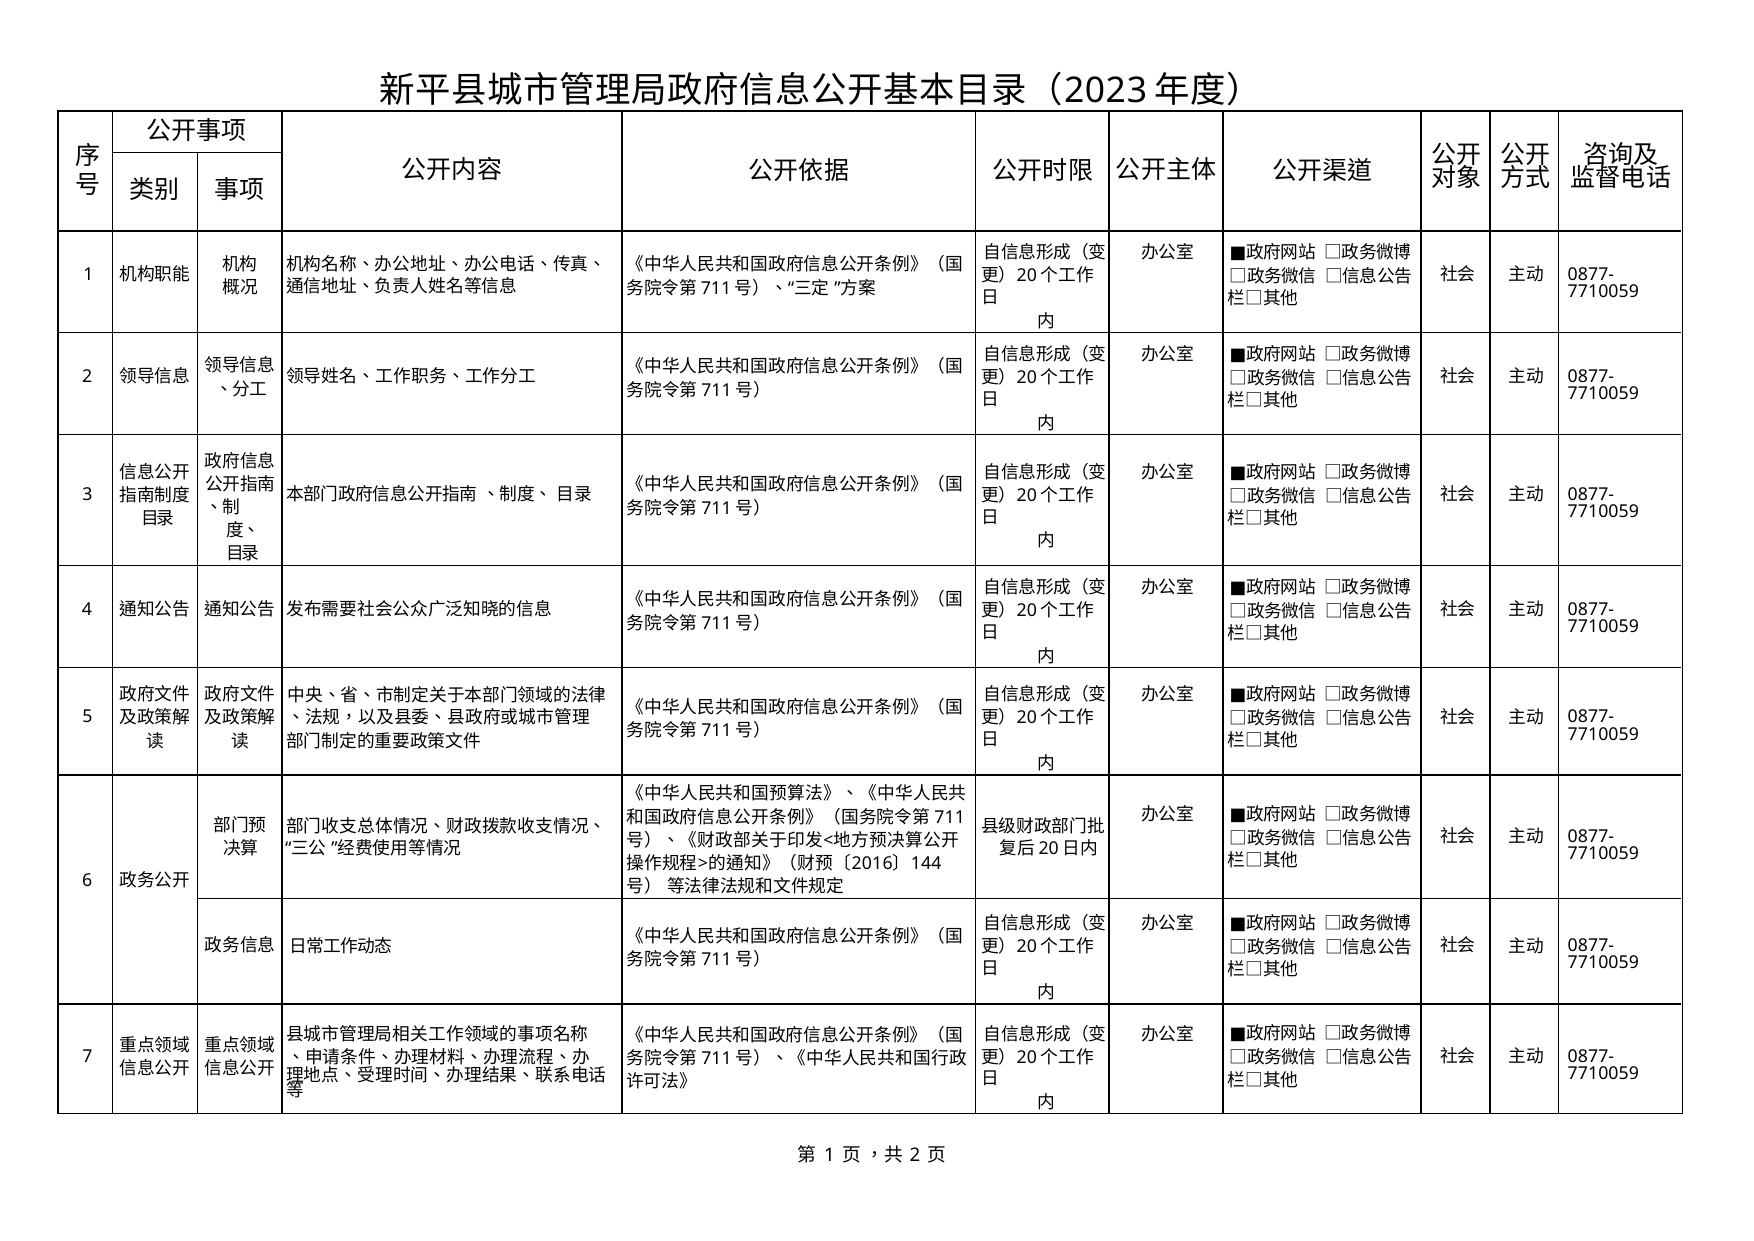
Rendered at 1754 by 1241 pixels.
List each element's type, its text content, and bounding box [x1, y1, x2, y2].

text 新平县城市管理局政府信息公开基本目录（2023年度） [379, 69, 1684, 110]
table_cell 主动 [1491, 333, 1558, 434]
table_cell 机构 概况 [198, 232, 281, 332]
table_header 公开事项 [113, 112, 281, 152]
table_cell ■政府网站 □政务微博 □政务微信 □信息公告 栏□其他 [1224, 899, 1420, 1003]
table_cell 主动 [1491, 899, 1558, 1003]
table_cell 通知公告 [113, 566, 197, 667]
table_cell 自信息形成（变 更）20个工作日 内 [976, 668, 1108, 774]
table_cell 县城市管理局相关工作领域的事项名称 、申请条件、办理材料、办理流程、办 理地点、受理时间、办理结果、联系电话 等 [283, 1005, 621, 1113]
table_cell 自信息形成（变 更）20个工作日 内 [976, 1005, 1108, 1113]
table_cell 主动 [1491, 668, 1558, 774]
table_cell 《中华人民共和国政府信息公开条例》（国 务院令第711号） [623, 435, 975, 564]
table_cell 通知公告 [198, 566, 281, 667]
table_cell 主动 [1491, 435, 1558, 564]
table_header 公开主体 [1110, 112, 1222, 230]
table_cell 社会 [1422, 1005, 1489, 1113]
table_cell 《中华人民共和国政府信息公开条例》（国 务院令第711号） [623, 899, 975, 1003]
table_cell 《中华人民共和国政府信息公开条例》（国 务院令第711号）、《中华人民共和国行政 许可法》 [623, 1005, 975, 1113]
table_cell 部门预 决算 [198, 776, 281, 897]
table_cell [1224, 1005, 1420, 1113]
table_cell 0877-7710059 [1559, 1003, 1682, 1113]
table_cell 办公室 [1110, 1005, 1222, 1113]
table_cell 办公室 [1110, 899, 1222, 1003]
table_cell 0877-7710059 [1559, 230, 1682, 332]
table_cell 部门收支总体情况、财政拨款收支情况、 “三公 ”经费使用等情况 [283, 776, 621, 897]
table_cell 6 [59, 776, 112, 1003]
table_cell 5 [59, 668, 112, 774]
table_cell 机构名称、办公地址、办公电话、传真、 通信地址、负责人姓名等信息 [283, 232, 621, 332]
table_cell 社会 [1422, 435, 1489, 564]
table_header 公开 方式 [1491, 112, 1558, 230]
table_cell 0877-7710059 [1559, 434, 1682, 564]
table_header 公开依据 [623, 112, 975, 230]
table_cell ■政府网站 □政务微博 □政务微信 □信息公告 栏□其他 [1224, 668, 1420, 774]
table_cell 主动 [1491, 1005, 1558, 1113]
table_cell ■政府网站 □政务微博 □政务微信 □信息公告 栏□其他 [1224, 333, 1420, 434]
table_cell 社会 [1422, 899, 1489, 1003]
table_cell 《中华人民共和国政府信息公开条例》（国 务院令第711号） [623, 566, 975, 667]
table_cell 自信息形成（变 更）20个工作日 内 [976, 435, 1108, 564]
table_cell 0877-7710059 [1559, 332, 1682, 434]
table_cell 办公室 [1110, 333, 1222, 434]
table_cell 《中华人民共和国政府信息公开条例》（国 务院令第711号）、“三定 ”方案 [623, 232, 975, 332]
table_header 咨询及 监督电话 [1559, 112, 1682, 230]
table_cell 本部门政府信息公开指南 、制度、 目录 [283, 435, 621, 564]
table_cell 自信息形成（变 更）20个工作日 内 [976, 232, 1108, 332]
table_cell 《中华人民共和国预算法》、《中华人民共和国政府信息公开条例》（国务院令第711 号）、《财政部关于印发<地方预决算公开 操作规程>的通知》（财预〔2016〕144号） 等法律法规和文件规定 [623, 776, 975, 897]
table_cell 2 [59, 333, 112, 434]
table_cell 自信息形成（变 更）20个工作日 内 [976, 566, 1108, 667]
table_cell 0877-7710059 [1559, 898, 1682, 1003]
table_cell 主动 [1491, 566, 1558, 667]
table_cell 重点领域 信息公开 [113, 1005, 197, 1113]
table_cell 办公室 [1110, 435, 1222, 564]
table_cell 社会 [1422, 776, 1489, 897]
table_cell 政府文件 及政策解 读 [113, 668, 197, 774]
table_cell 领导信息 [113, 333, 197, 434]
table_cell 类别 [113, 153, 197, 230]
table_cell 政府信息 公开指南 、制度、 目录 [198, 435, 281, 564]
table_cell 0877-7710059 [1559, 774, 1682, 897]
table_cell 政务公开 [113, 776, 197, 1003]
table_header 公开 对象 [1422, 112, 1489, 230]
table_cell 机构职能 [113, 232, 197, 332]
table_cell ■政府网站 □政务微博 □政务微信 □信息公告 栏□其他 [1224, 566, 1420, 667]
table_cell 自信息形成（变 更）20个工作日 内 [976, 333, 1108, 434]
table_cell 《中华人民共和国政府信息公开条例》（国 务院令第711号） [623, 668, 975, 774]
table_cell 0877-7710059 [1559, 565, 1682, 667]
table_cell 县级财政部门批 复后20日内 [976, 776, 1108, 897]
table_cell 领导信息 、分工 [198, 333, 281, 434]
table_cell 办公室 [1110, 776, 1222, 897]
table_header 公开内容 [283, 112, 621, 230]
table_cell 7 [59, 1005, 112, 1113]
table_cell 领导姓名、工作职务、工作分工 [283, 333, 621, 434]
table_cell 办公室 [1110, 566, 1222, 667]
table_cell 事项 [198, 153, 281, 230]
table_cell ■政府网站 □政务微博 □政务微信 □信息公告 栏□其他 [1224, 776, 1420, 897]
table_cell 社会 [1422, 566, 1489, 667]
table_cell 中央、省、市制定关于本部门领域的法律 、法规，以及县委、县政府或城市管理 部门制定的重要政策文件 [283, 668, 621, 774]
table_cell 《中华人民共和国政府信息公开条例》（国 务院令第711号） [623, 333, 975, 434]
table_cell ■政府网站 □政务微博 □政务微信 □信息公告 栏□其他 [1224, 232, 1420, 332]
table_cell 重点领域 信息公开 [198, 1005, 281, 1113]
table_cell 自信息形成（变 更）20个工作日 内 [976, 899, 1108, 1003]
table_cell 政务信息 [198, 899, 281, 1003]
table_cell 1 [59, 232, 112, 332]
table_cell 信息公开 指南制度 目录 [113, 435, 197, 564]
table_cell ■政府网站 □政务微博 □政务微信 □信息公告 栏□其他 [1224, 435, 1420, 564]
table_header 公开渠道 [1224, 112, 1420, 230]
table_cell 发布需要社会公众广泛知晓的信息 [283, 566, 621, 667]
table_cell 主动 [1491, 776, 1558, 897]
table_cell 0877-7710059 [1559, 667, 1682, 774]
table_cell 政府文件 及政策解 读 [198, 668, 281, 774]
table_cell 主动 [1491, 232, 1558, 332]
table_cell 社会 [1422, 668, 1489, 774]
table_header 序号 [59, 112, 112, 230]
table_cell 4 [59, 566, 112, 667]
table_cell 日常工作动态 [283, 899, 621, 1003]
table_cell 社会 [1422, 333, 1489, 434]
table_cell 办公室 [1110, 668, 1222, 774]
table_cell 3 [59, 435, 112, 564]
table_cell 办公室 [1110, 232, 1222, 332]
table_cell 社会 [1422, 232, 1489, 332]
table_header 公开时限 [976, 112, 1108, 230]
